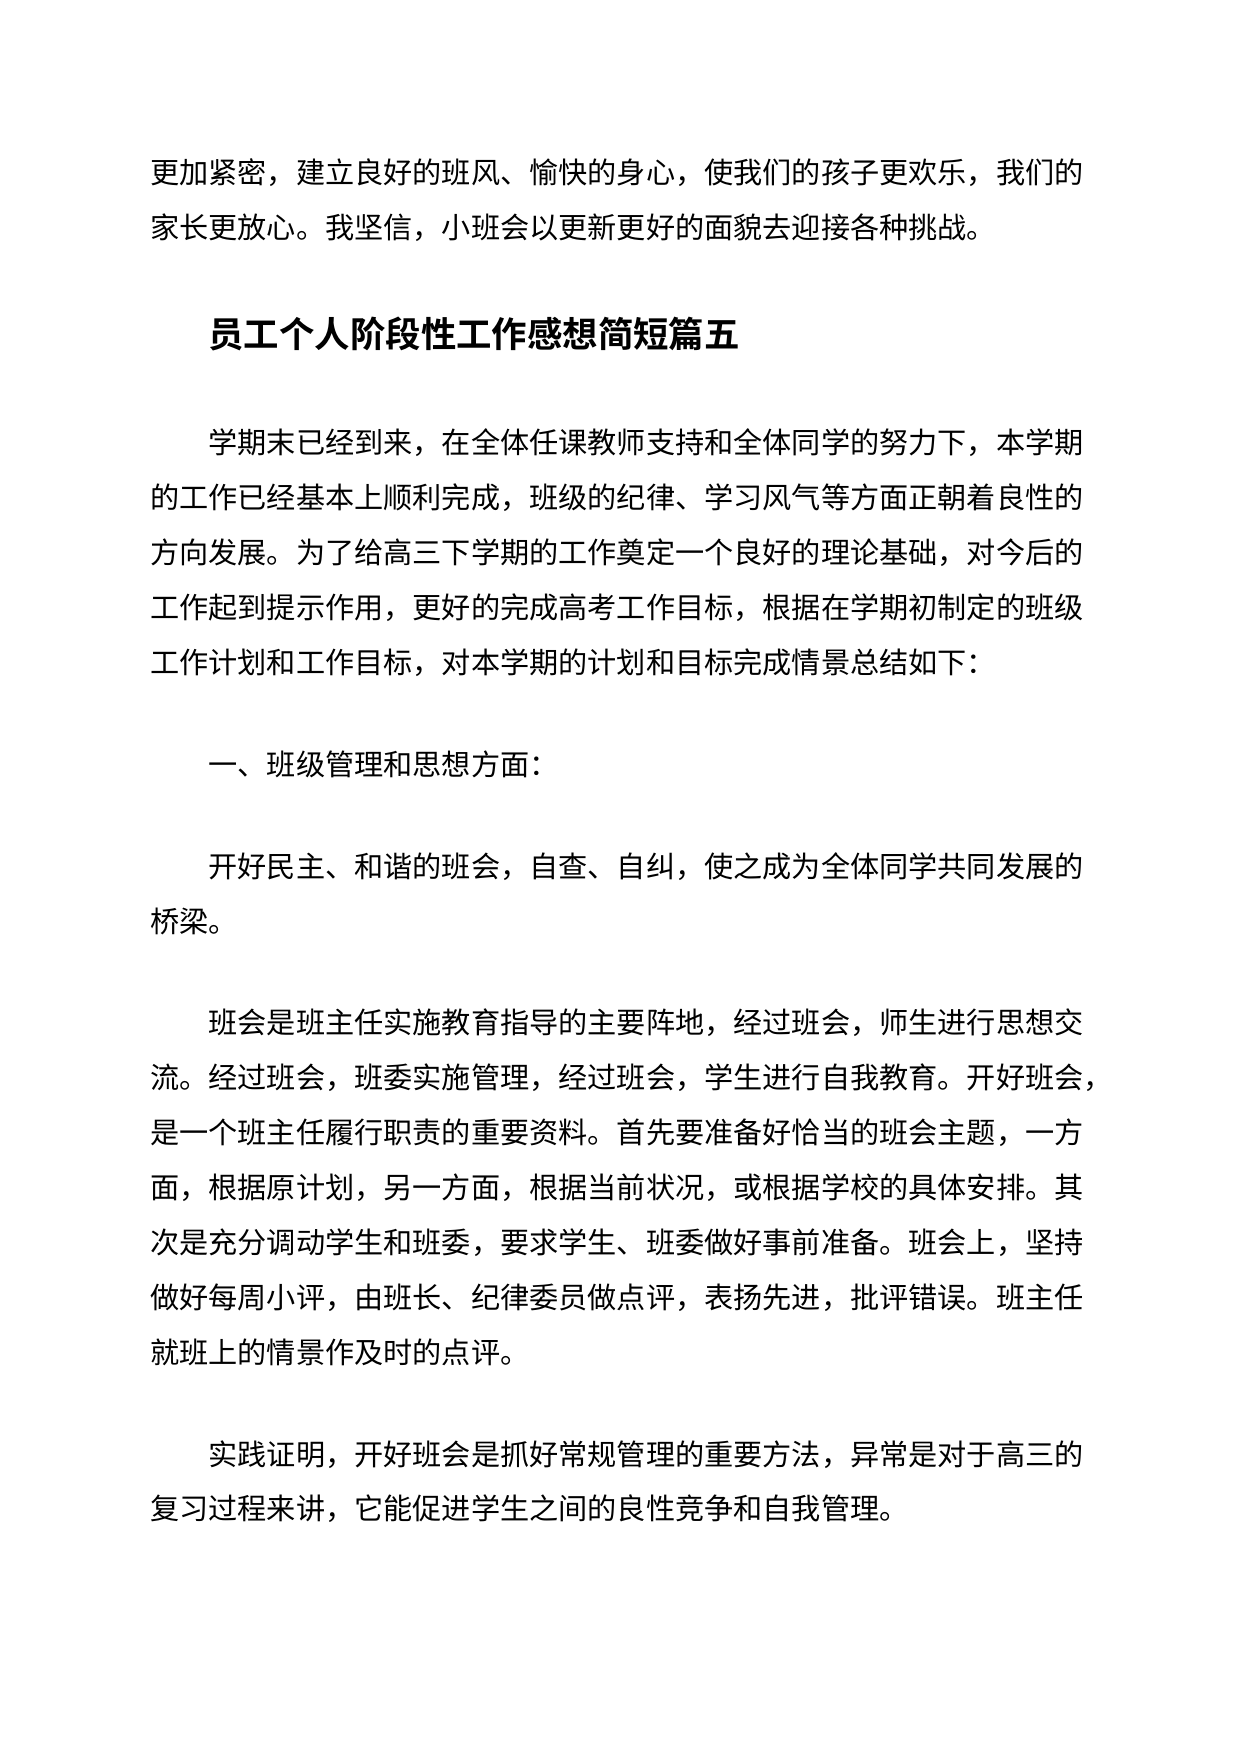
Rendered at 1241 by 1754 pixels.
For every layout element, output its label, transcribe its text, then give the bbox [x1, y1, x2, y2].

text 开好民主、和谐的班会，自查、自纠，使之成为全体同学共同发展的桥梁。 [150, 843, 1090, 940]
text 员工个人阶段性工作感想简短篇五 [150, 307, 1090, 358]
text 班会是班主任实施教育指导的主要阵地，经过班会，师生进行思想交流。经过班会，班委实施管理，经过班会，学生进行自我教育。开好班会，是一个班主任履行职责的重要资料。首先要准备好恰当的班会主题，一方面，根据原计划，另一方面，根据当前状况，或根据学校的具体安排。其次是充分调动学生和班委，要求学生、班委做好事前准备。班会上，坚持做好每周小评，由班长、纪律委员做点评，表扬先进，批评错误。班主任就班上的情景作及时的点评。 [150, 1000, 1090, 1372]
text 一、班级管理和思想方面： [150, 741, 1090, 784]
text 学期末已经到来，在全体任课教师支持和全体同学的努力下，本学期的工作已经基本上顺利完成，班级的纪律、学习风气等方面正朝着良性的方向发展。为了给高三下学期的工作奠定一个良好的理论基础，对今后的工作起到提示作用，更好的完成高考工作目标，根据在学期初制定的班级工作计划和工作目标，对本学期的计划和目标完成情景总结如下： [150, 420, 1090, 682]
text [150, 150, 1090, 247]
text 实践证明，开好班会是抓好常规管理的重要方法，异常是对于高三的复习过程来讲，它能促进学生之间的良性竞争和自我管理。 [150, 1431, 1090, 1528]
